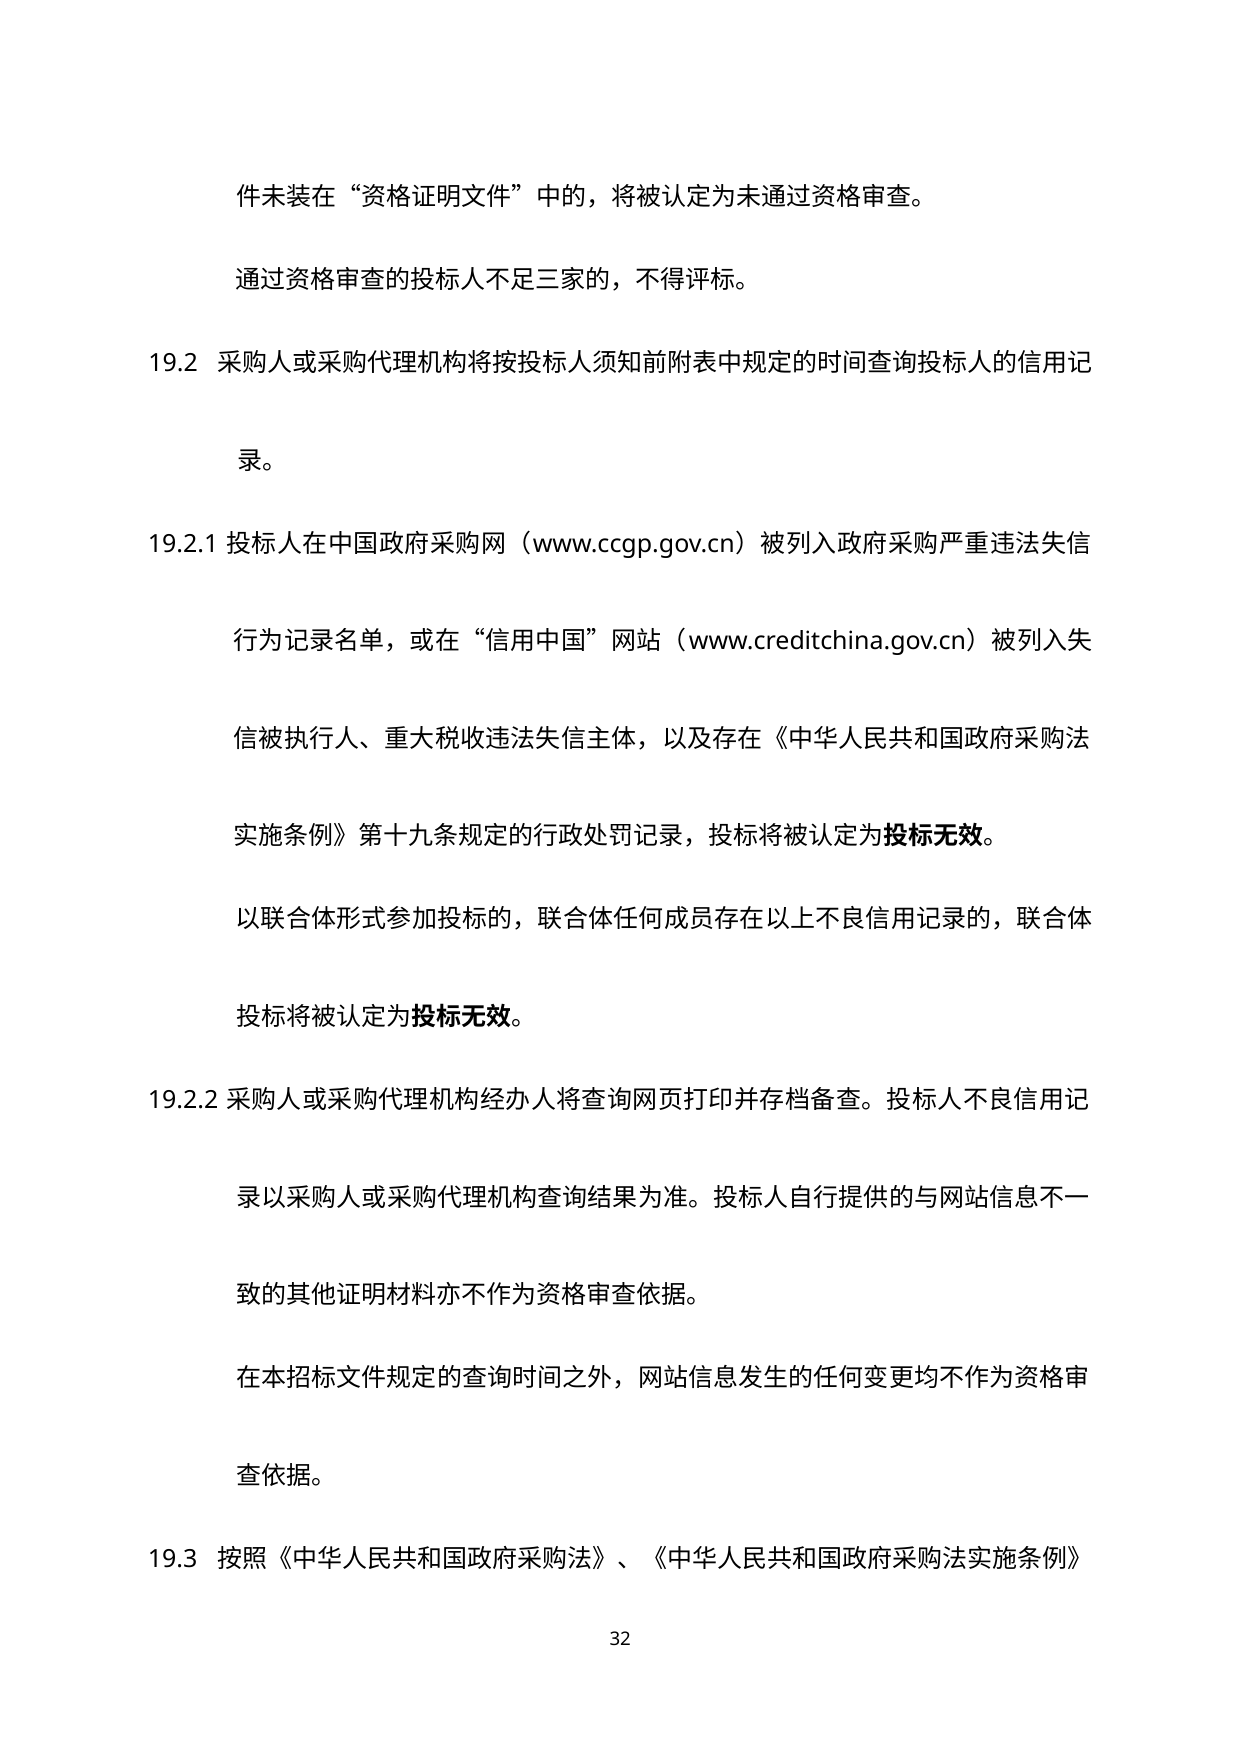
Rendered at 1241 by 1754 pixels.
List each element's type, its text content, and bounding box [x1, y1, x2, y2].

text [148, 162, 1092, 227]
text 在本招标文件规定的查询时间之外，网站信息发生的任何变更均不作为资格审查依据。 [236, 1343, 1092, 1506]
text 19.2.1 投标人在中国政府采购网（www.ccgp.gov.cn）被列入政府采购严重违法失信行为记录名单，或在“信用中国”网站（www.creditchina.gov.cn）被列入失信被执行人、重大税收违法失信主体，以及存在《中华人民共和国政府采购法实施条例》第十九条规定的行政处罚记录，投标将被认定为投标无效。 [148, 509, 1092, 866]
text 19.2 采购人或采购代理机构将按投标人须知前附表中规定的时间查询投标人的信用记录。 [148, 328, 1092, 491]
text 通过资格审查的投标人不足三家的，不得评标。 [235, 245, 1092, 310]
text 19.2.2 采购人或采购代理机构经办人将查询网页打印并存档备查。投标人不良信用记录以采购人或采购代理机构查询结果为准。投标人自行提供的与网站信息不一致的其他证明材料亦不作为资格审查依据。 [148, 1065, 1092, 1325]
text 以联合体形式参加投标的，联合体任何成员存在以上不良信用记录的，联合体投标将被认定为投标无效。 [235, 884, 1092, 1047]
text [148, 1524, 1092, 1589]
